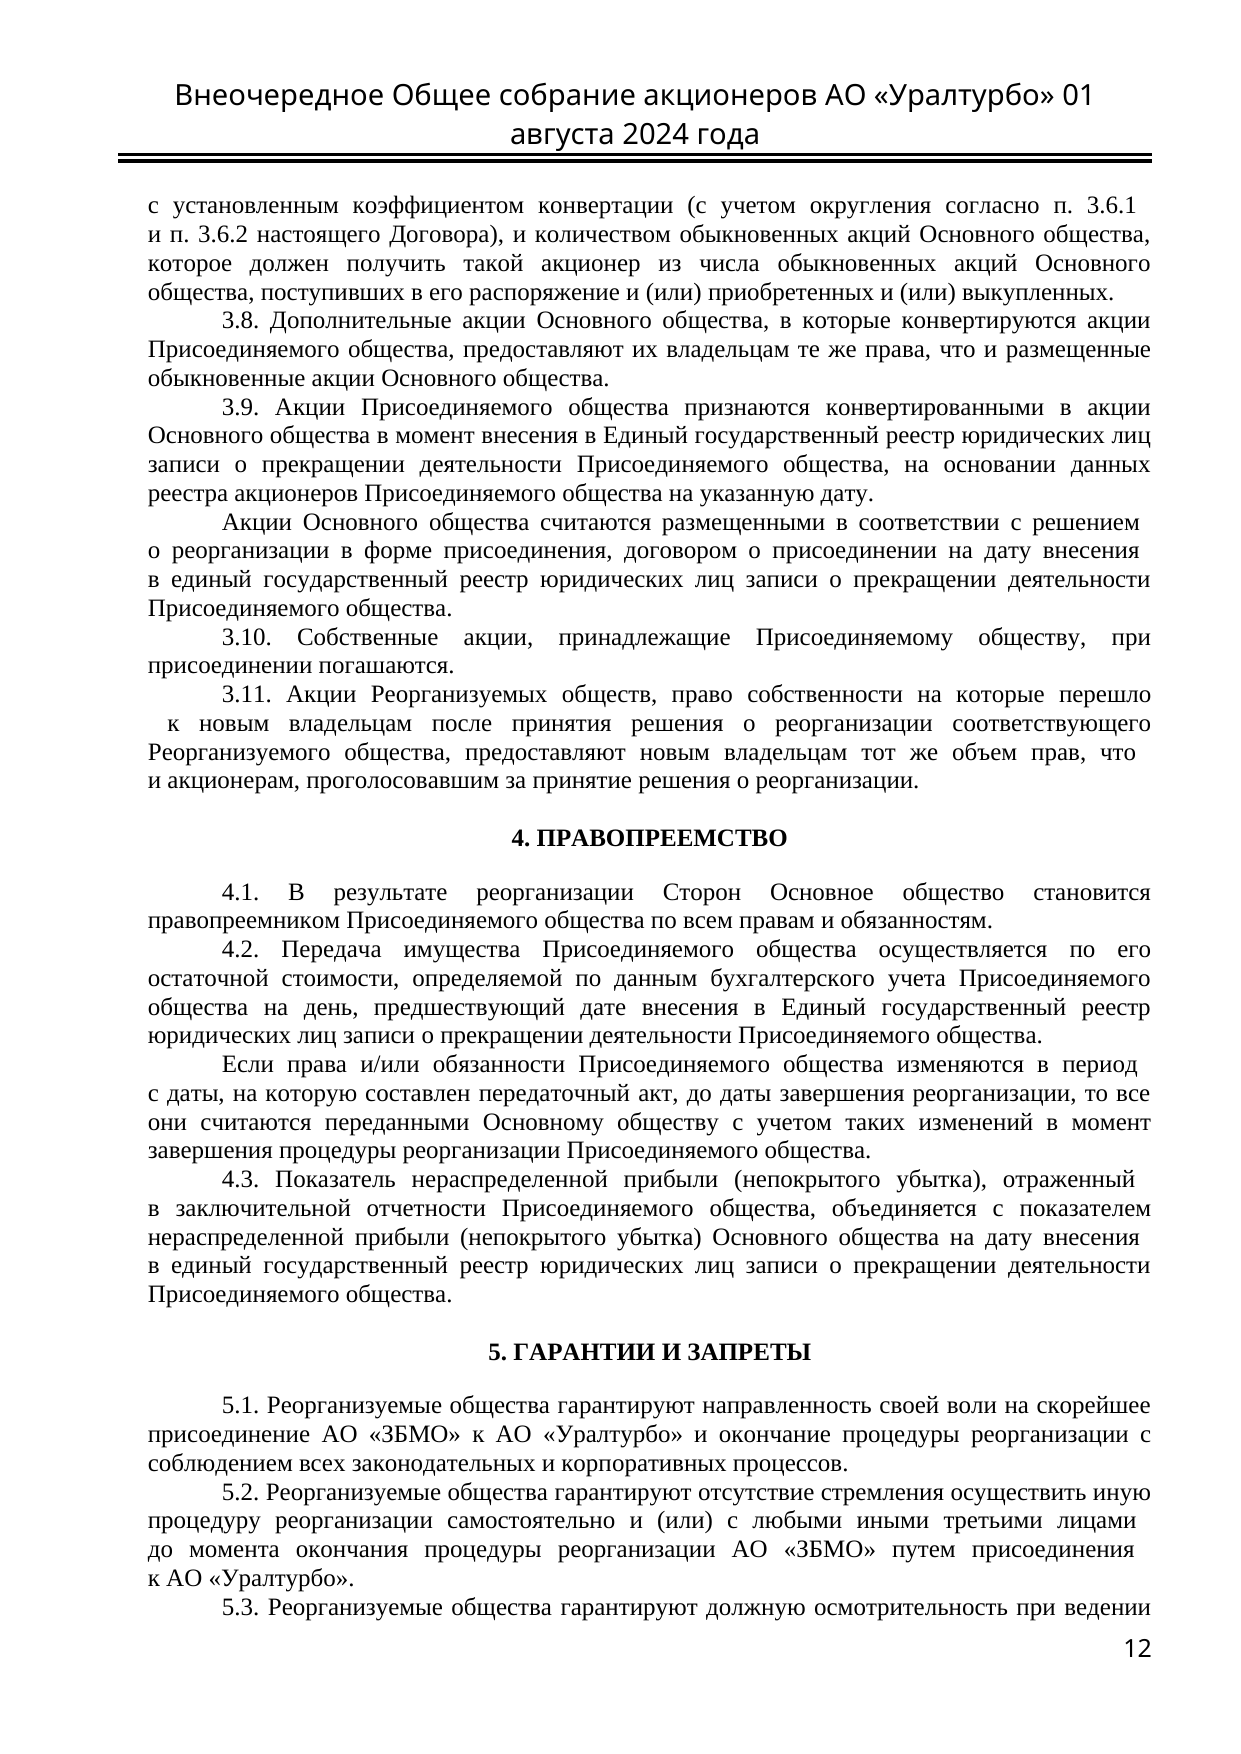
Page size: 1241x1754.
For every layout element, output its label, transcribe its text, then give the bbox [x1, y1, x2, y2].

text 3.8. Дополнительные акции Основного общества, в которые конвертируются акции Присоединяемого общества, предоставляют их владельцам те же права, что и размещенные обыкновенные акции Основного общества. [148, 306, 1152, 392]
text 3.9. Акции Присоединяемого общества признаются конвертированными в акции Основного общества в момент внесения в Единый государственный реестр юридических лиц записи о прекращении деятельности Присоединяемого общества, на основании данных реестра акционеров Присоединяемого общества на указанную дату. [148, 392, 1152, 507]
text 4. ПРАВОПРЕЕМСТВО [148, 823, 1152, 852]
text 4.2. Передача имущества Присоединяемого общества осуществляется по его остаточной стоимости, определяемой по данным бухгалтерского учета Присоединяемого общества на день, предшествующий дате внесения в Единый государственный реестр юридических лиц записи о прекращении деятельности Присоединяемого общества. [148, 934, 1152, 1049]
text 3.11. Акции Реорганизуемых обществ, право собственности на которые перешло к новым владельцам после принятия решения о реорганизации соответствующего Реорганизуемого общества, предоставляют новым владельцам тот же объем прав, что и акционерам, проголосовавшим за принятие решения о реорганизации. [148, 679, 1152, 794]
text 4.1. В результате реорганизации Сторон Основное общество становится правопреемником Присоединяемого общества по всем правам и обязанностям. [148, 877, 1152, 934]
text 5.2. Реорганизуемые общества гарантируют отсутствие стремления осуществить иную процедуру реорганизации самостоятельно и (или) с любыми иными третьими лицами до момента окончания процедуры реорганизации АО «ЗБМО» путем присоединения к АО «Уралтурбо». [148, 1477, 1152, 1592]
text 4.3. Показатель нераспределенной прибыли (непокрытого убытка), отраженный в заключительной отчетности Присоединяемого общества, объединяется с показателем нераспределенной прибыли (непокрытого убытка) Основного общества на дату внесения в единый государственный реестр юридических лиц записи о прекращении деятельности Присоединяемого общества. [148, 1164, 1152, 1308]
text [148, 191, 1152, 306]
text Акции Основного общества считаются размещенными в соответствии с решением о реорганизации в форме присоединения, договором о присоединении на дату внесения в единый государственный реестр юридических лиц записи о прекращении деятельности Присоединяемого общества. [148, 507, 1152, 622]
text 3.10. Собственные акции, принадлежащие Присоединяемому обществу, при присоединении погашаются. [148, 622, 1152, 679]
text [148, 1592, 1152, 1621]
text Если права и/или обязанности Присоединяемого общества изменяются в период с даты, на которую составлен передаточный акт, до даты завершения реорганизации, то все они считаются переданными Основному обществу с учетом таких изменений в момент завершения процедуры реорганизации Присоединяемого общества. [148, 1049, 1152, 1164]
text 5.1. Реорганизуемые общества гарантируют направленность своей воли на скорейшее присоединение АО «ЗБМО» к АО «Уралтурбо» и окончание процедуры реорганизации с соблюдением всех законодательных и корпоративных процессов. [148, 1391, 1152, 1477]
text 5. ГАРАНТИИ И ЗАПРЕТЫ [148, 1337, 1152, 1366]
